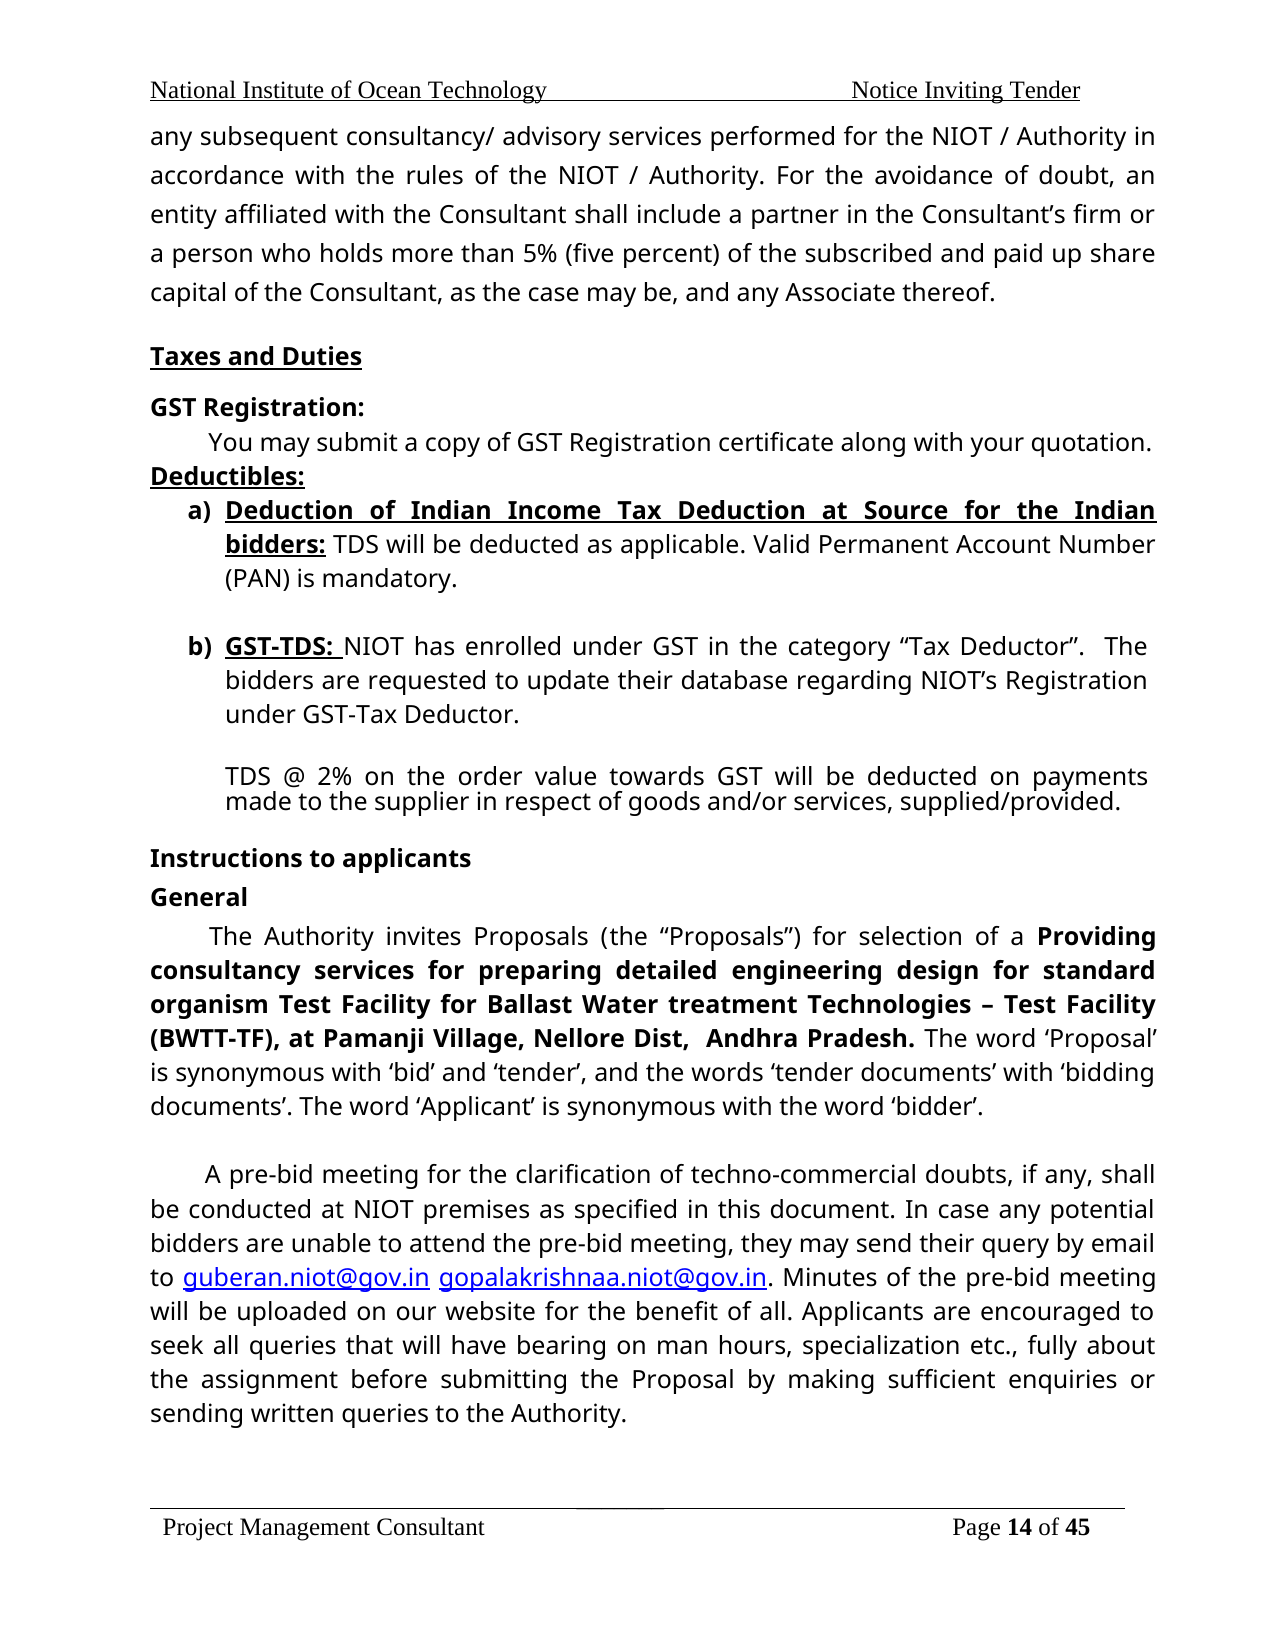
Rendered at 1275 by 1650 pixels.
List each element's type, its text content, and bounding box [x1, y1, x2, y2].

subtitle General [150, 879, 1157, 914]
list GST-TDS: NIOT has enrolled under GST in the category “Tax Deductor”. The bidders are requested to update their database regarding NIOT’s Registration under GST-Tax Deductor. [187, 628, 1149, 731]
subtitle Taxes and Duties [150, 339, 1157, 373]
text A pre-bid meeting for the clarification of techno-commercial doubts, if any, shall be conducted at NIOT premises as specified in this document. In case any potential bidders are unable to attend the pre-bid meeting, they may send their query by email to guberan.niot@gov.in gopalakrishnaa.niot@gov.in. Minutes of the pre-bid meeting will be uploaded on our website for the benefit of all. Applicants are encouraged to seek all queries that will have bearing on man hours, specialization etc., fully about the assignment before submitting the Proposal by making sufficient enquiries or sending written queries to the Authority. [150, 1157, 1157, 1430]
text GST Registration: [150, 390, 1157, 424]
list TDS @ 2% on the order value towards GST will be deducted on payments made to the supplier in respect of goods and/or services, supplied/provided. [225, 765, 1149, 815]
list Deduction of Indian Income Tax Deduction at Source for the Indian bidders: TDS will be deducted as applicable. Valid Permanent Account Number (PAN) is mandatory. [187, 492, 1157, 594]
text The Authority invites Proposals (the “Proposals”) for selection of a Providing consultancy services for preparing detailed engineering design for standard organism Test Facility for Ballast Water treatment Technologies – Test Facility (BWTT-TF), at Pamanji Village, Nellore Dist, Andhra Pradesh. The word ‘Proposal’ is synonymous with ‘bid’ and ‘tender’, and the words ‘tender documents’ with ‘bidding documents’. The word ‘Applicant’ is synonymous with the word ‘bidder’. [150, 919, 1157, 1123]
text You may submit a copy of GST Registration certificate along with your quotation. [150, 424, 1157, 458]
subtitle Instructions to applicants [150, 840, 1157, 874]
text Deductibles: [150, 458, 1157, 492]
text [150, 118, 1157, 309]
